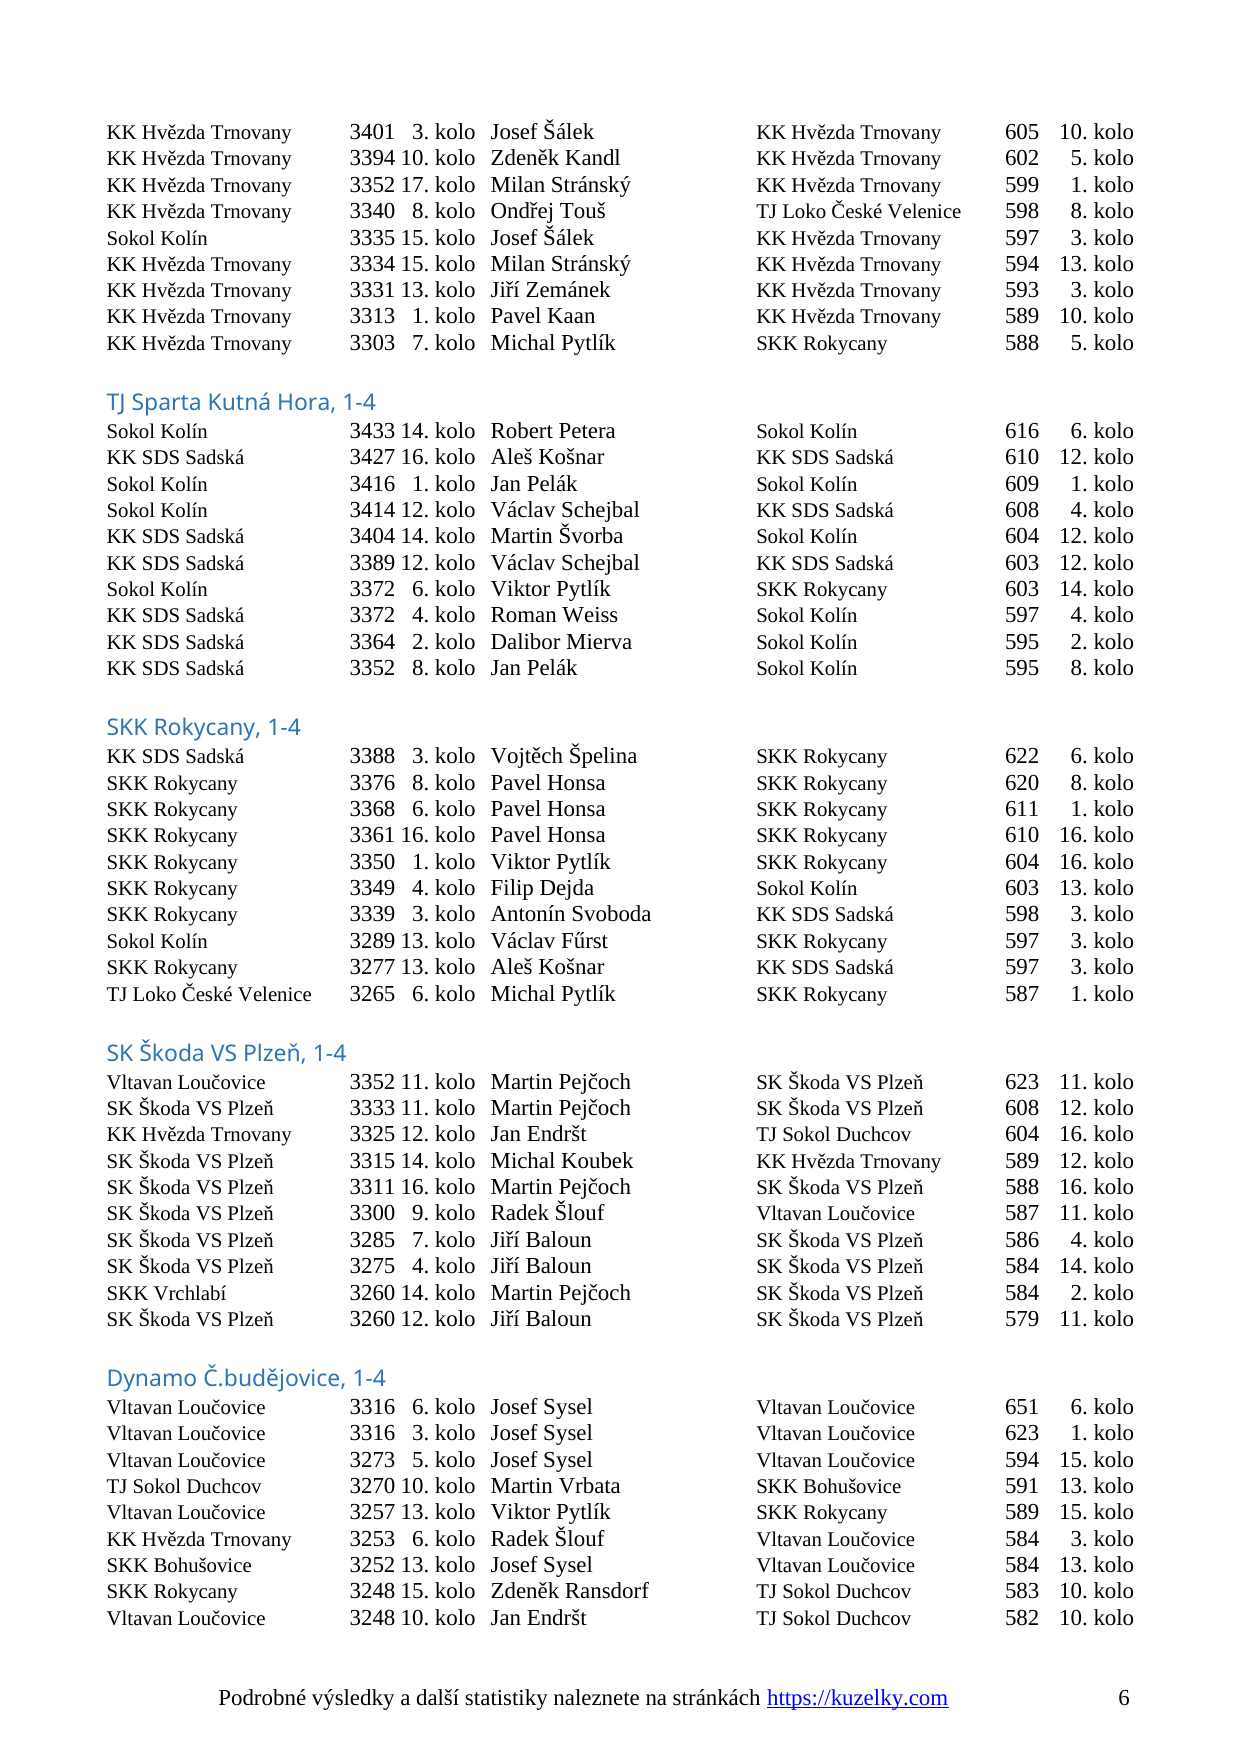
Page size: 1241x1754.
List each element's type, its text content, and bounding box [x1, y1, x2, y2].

text Vltavan Loučovice 3352 11. kolo Martin Pejčoch SK Škoda VS Plzeň 623 11. kolo [106, 1068, 1134, 1094]
text SKK Rokycany 3361 16. kolo Pavel Honsa SKK Rokycany 610 16. kolo [106, 821, 1134, 848]
text SKK Vrchlabí 3260 14. kolo Martin Pejčoch SK Škoda VS Plzeň 584 2. kolo [106, 1278, 1134, 1305]
text SKK Rokycany 3376 8. kolo Pavel Honsa SKK Rokycany 620 8. kolo [106, 769, 1134, 795]
text Sokol Kolín 3416 1. kolo Jan Pelák Sokol Kolín 609 1. kolo [106, 470, 1134, 496]
text Vltavan Loučovice 3273 5. kolo Josef Sysel Vltavan Loučovice 594 15. kolo [106, 1446, 1134, 1472]
text KK Hvězda Trnovany 3325 12. kolo Jan Endršt TJ Sokol Duchcov 604 16. kolo [106, 1120, 1134, 1147]
text TJ Sokol Duchcov 3270 10. kolo Martin Vrbata SKK Bohušovice 591 13. kolo [106, 1472, 1134, 1498]
text TJ Loko České Velenice 3265 6. kolo Michal Pytlík SKK Rokycany 587 1. kolo [106, 979, 1134, 1006]
text Vltavan Loučovice 3248 10. kolo Jan Endršt TJ Sokol Duchcov 582 10. kolo [106, 1604, 1134, 1630]
text SK Škoda VS Plzeň 3315 14. kolo Michal Koubek KK Hvězda Trnovany 589 12. kolo [106, 1147, 1134, 1173]
subtitle Dynamo Č.budějovice, 1-4 [106, 1362, 1134, 1393]
text Vltavan Loučovice 3316 3. kolo Josef Sysel Vltavan Loučovice 623 1. kolo [106, 1419, 1134, 1446]
text Vltavan Loučovice 3316 6. kolo Josef Sysel Vltavan Loučovice 651 6. kolo [106, 1393, 1134, 1419]
text KK Hvězda Trnovany 3340 8. kolo Ondřej Touš TJ Loko České Velenice 598 8. kolo [106, 197, 1134, 223]
text SK Škoda VS Plzeň 3311 16. kolo Martin Pejčoch SK Škoda VS Plzeň 588 16. kolo [106, 1173, 1134, 1199]
text KK Hvězda Trnovany 3313 1. kolo Pavel Kaan KK Hvězda Trnovany 589 10. kolo [106, 303, 1134, 329]
text KK SDS Sadská 3389 12. kolo Václav Schejbal KK SDS Sadská 603 12. kolo [106, 549, 1134, 575]
text SK Škoda VS Plzeň 3300 9. kolo Radek Šlouf Vltavan Loučovice 587 11. kolo [106, 1199, 1134, 1226]
text KK Hvězda Trnovany 3303 7. kolo Michal Pytlík SKK Rokycany 588 5. kolo [106, 329, 1134, 355]
text SKK Rokycany 3368 6. kolo Pavel Honsa SKK Rokycany 611 1. kolo [106, 795, 1134, 821]
text KK SDS Sadská 3427 16. kolo Aleš Košnar KK SDS Sadská 610 12. kolo [106, 443, 1134, 470]
text KK SDS Sadská 3352 8. kolo Jan Pelák Sokol Kolín 595 8. kolo [106, 654, 1134, 681]
text KK Hvězda Trnovany 3334 15. kolo Milan Stránský KK Hvězda Trnovany 594 13. kolo [106, 250, 1134, 276]
text Sokol Kolín 3335 15. kolo Josef Šálek KK Hvězda Trnovany 597 3. kolo [106, 223, 1134, 250]
text SKK Rokycany 3349 4. kolo Filip Dejda Sokol Kolín 603 13. kolo [106, 874, 1134, 901]
text SKK Rokycany 3350 1. kolo Viktor Pytlík SKK Rokycany 604 16. kolo [106, 848, 1134, 874]
text Sokol Kolín 3433 14. kolo Robert Petera Sokol Kolín 616 6. kolo [106, 417, 1134, 443]
text KK Hvězda Trnovany 3352 17. kolo Milan Stránský KK Hvězda Trnovany 599 1. kolo [106, 171, 1134, 197]
text Sokol Kolín 3372 6. kolo Viktor Pytlík SKK Rokycany 603 14. kolo [106, 575, 1134, 602]
text Vltavan Loučovice 3257 13. kolo Viktor Pytlík SKK Rokycany 589 15. kolo [106, 1498, 1134, 1525]
text SK Škoda VS Plzeň 3275 4. kolo Jiří Baloun SK Škoda VS Plzeň 584 14. kolo [106, 1252, 1134, 1278]
subtitle SK Škoda VS Plzeň, 1-4 [106, 1036, 1134, 1068]
text Sokol Kolín 3289 13. kolo Václav Fűrst SKK Rokycany 597 3. kolo [106, 927, 1134, 953]
text KK SDS Sadská 3388 3. kolo Vojtěch Špelina SKK Rokycany 622 6. kolo [106, 742, 1134, 769]
text SKK Rokycany 3248 15. kolo Zdeněk Ransdorf TJ Sokol Duchcov 583 10. kolo [106, 1577, 1134, 1604]
text SKK Rokycany 3339 3. kolo Antonín Svoboda KK SDS Sadská 598 3. kolo [106, 901, 1134, 927]
text KK Hvězda Trnovany 3394 10. kolo Zdeněk Kandl KK Hvězda Trnovany 602 5. kolo [106, 144, 1134, 171]
text SK Škoda VS Plzeň 3260 12. kolo Jiří Baloun SK Škoda VS Plzeň 579 11. kolo [106, 1305, 1134, 1331]
text KK SDS Sadská 3364 2. kolo Dalibor Mierva Sokol Kolín 595 2. kolo [106, 628, 1134, 654]
text KK SDS Sadská 3372 4. kolo Roman Weiss Sokol Kolín 597 4. kolo [106, 602, 1134, 628]
text KK Hvězda Trnovany 3401 3. kolo Josef Šálek KK Hvězda Trnovany 605 10. kolo [106, 118, 1134, 144]
text SK Škoda VS Plzeň 3285 7. kolo Jiří Baloun SK Škoda VS Plzeň 586 4. kolo [106, 1226, 1134, 1252]
text SKK Bohušovice 3252 13. kolo Josef Sysel Vltavan Loučovice 584 13. kolo [106, 1551, 1134, 1577]
text KK Hvězda Trnovany 3331 13. kolo Jiří Zemánek KK Hvězda Trnovany 593 3. kolo [106, 276, 1134, 303]
text SKK Rokycany 3277 13. kolo Aleš Košnar KK SDS Sadská 597 3. kolo [106, 953, 1134, 979]
text KK SDS Sadská 3404 14. kolo Martin Švorba Sokol Kolín 604 12. kolo [106, 522, 1134, 549]
text Sokol Kolín 3414 12. kolo Václav Schejbal KK SDS Sadská 608 4. kolo [106, 496, 1134, 522]
subtitle TJ Sparta Kutná Hora, 1-4 [106, 386, 1134, 417]
text KK Hvězda Trnovany 3253 6. kolo Radek Šlouf Vltavan Loučovice 584 3. kolo [106, 1525, 1134, 1551]
subtitle SKK Rokycany, 1-4 [106, 711, 1134, 742]
text SK Škoda VS Plzeň 3333 11. kolo Martin Pejčoch SK Škoda VS Plzeň 608 12. kolo [106, 1094, 1134, 1120]
